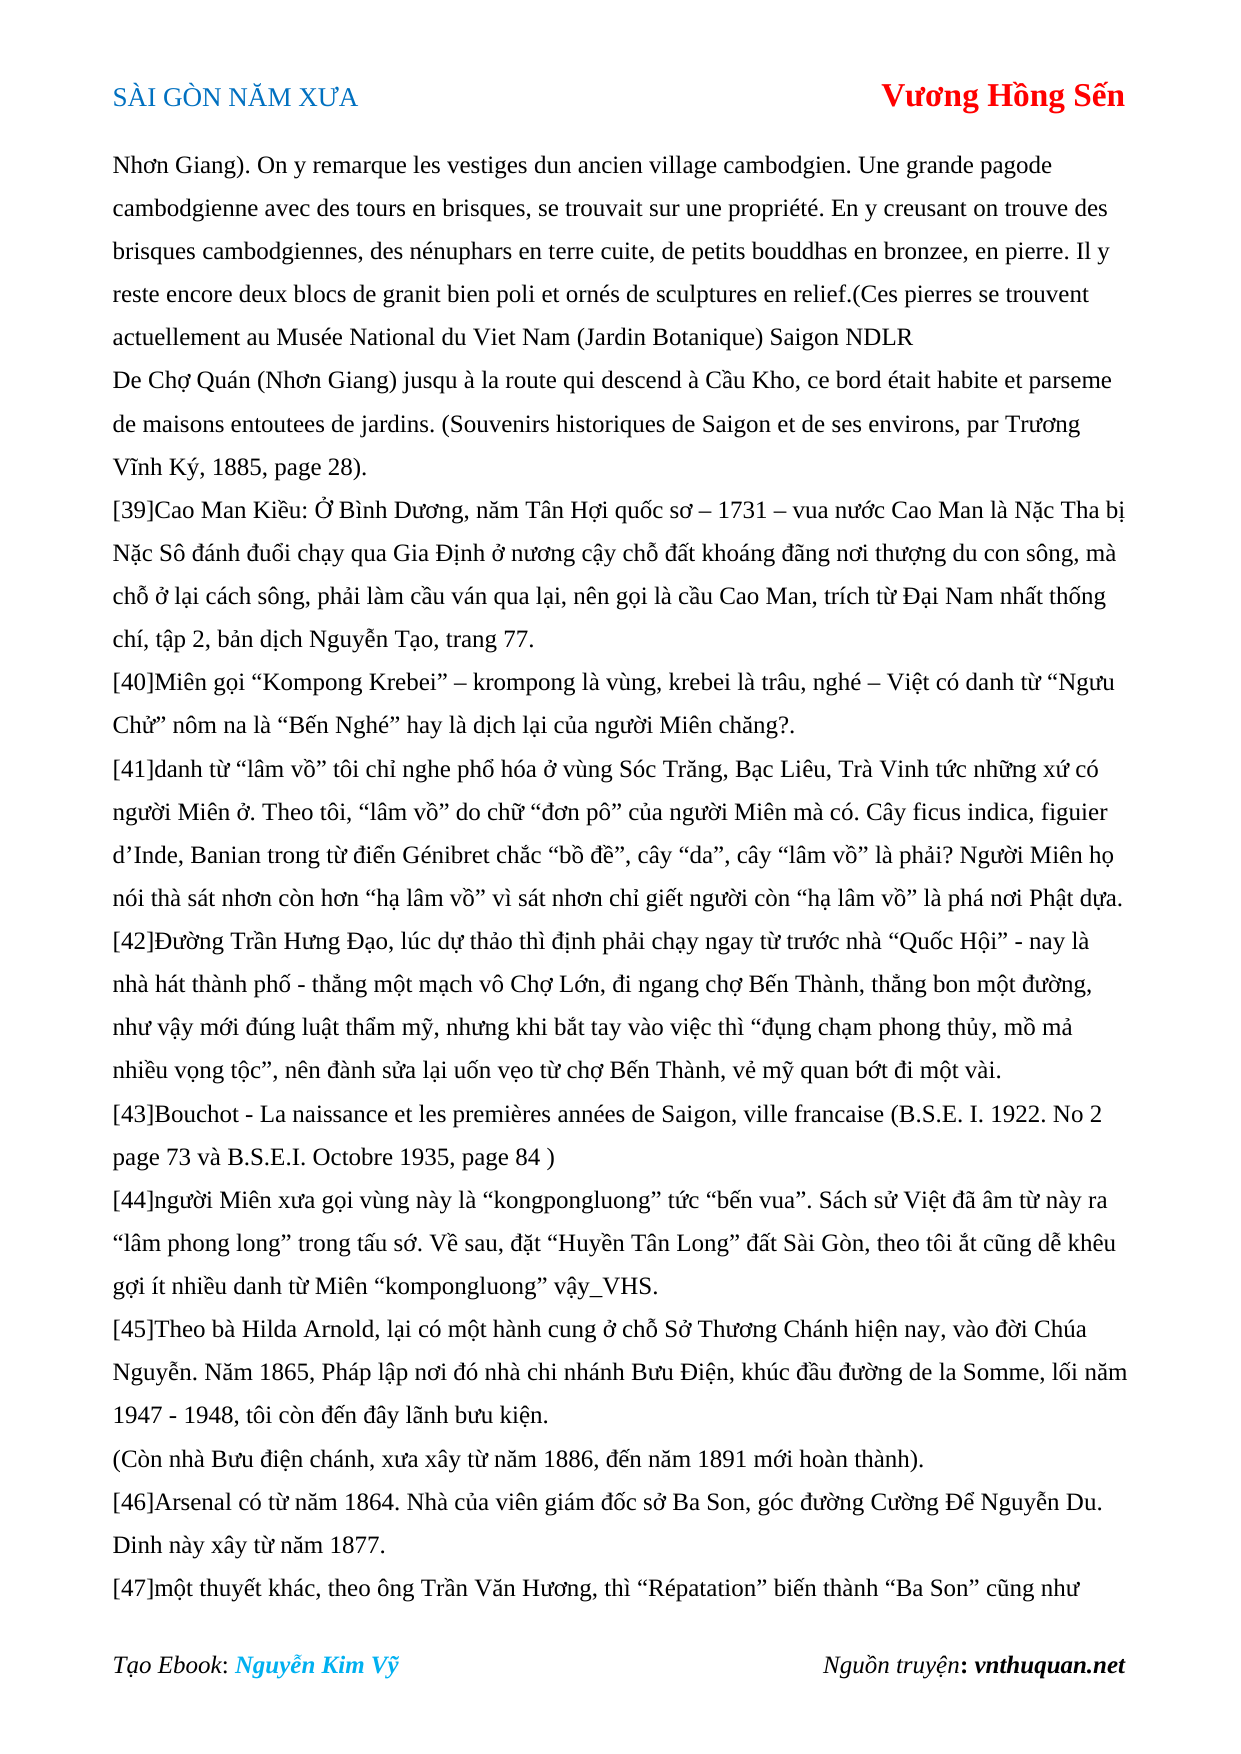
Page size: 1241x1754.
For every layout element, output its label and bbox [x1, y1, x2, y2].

text [112, 150, 1128, 1602]
